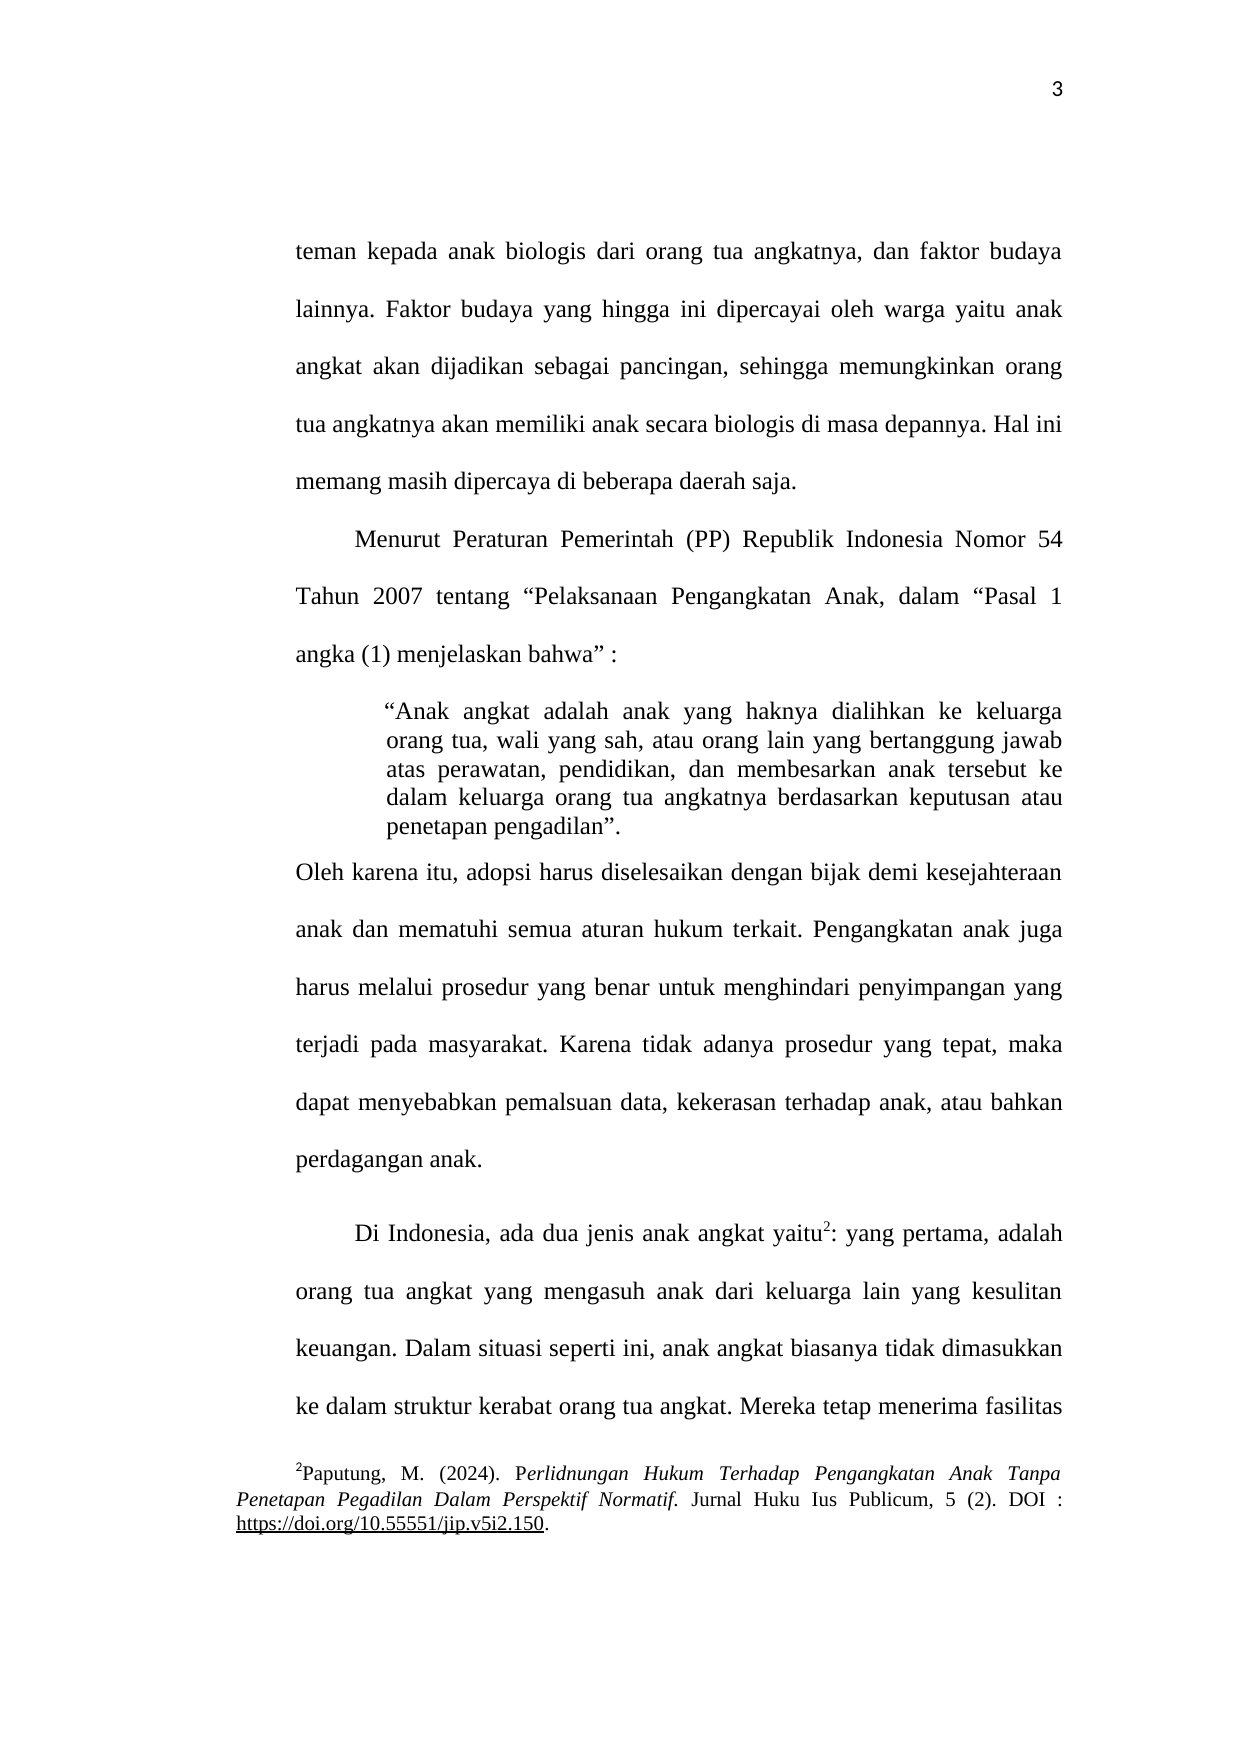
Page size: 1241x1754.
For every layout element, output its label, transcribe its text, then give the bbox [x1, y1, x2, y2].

list “Anak angkat adalah anak yang haknya dialihkan ke keluarga orang tua, wali yang sah, atau orang lain yang bertanggung jawab atas perawatan, pendidikan, dan membesarkan anak tersebut ke dalam keluarga orang tua angkatnya berdasarkan keputusan atau penetapan pengadilan”. [384, 696, 1063, 840]
list Menurut Peraturan Pemerintah (PP) Republik Indonesia Nomor 54 Tahun 2007 tentang “Pelaksanaan Pengangkatan Anak, dalam “Pasal 1 angka (1) menjelaskan bahwa” : [295, 524, 1063, 667]
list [295, 236, 1063, 495]
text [295, 1218, 1063, 1419]
text Oleh karena itu, adopsi harus diselesaikan dengan bijak demi kesejahteraan anak dan mematuhi semua aturan hukum terkait. Pengangkatan anak juga harus melalui prosedur yang benar untuk menghindari penyimpangan yang terjadi pada masyarakat. Karena tidak adanya prosedur yang tepat, maka dapat menyebabkan pemalsuan data, kekerasan terhadap anak, atau bahkan perdagangan anak. [295, 857, 1063, 1173]
